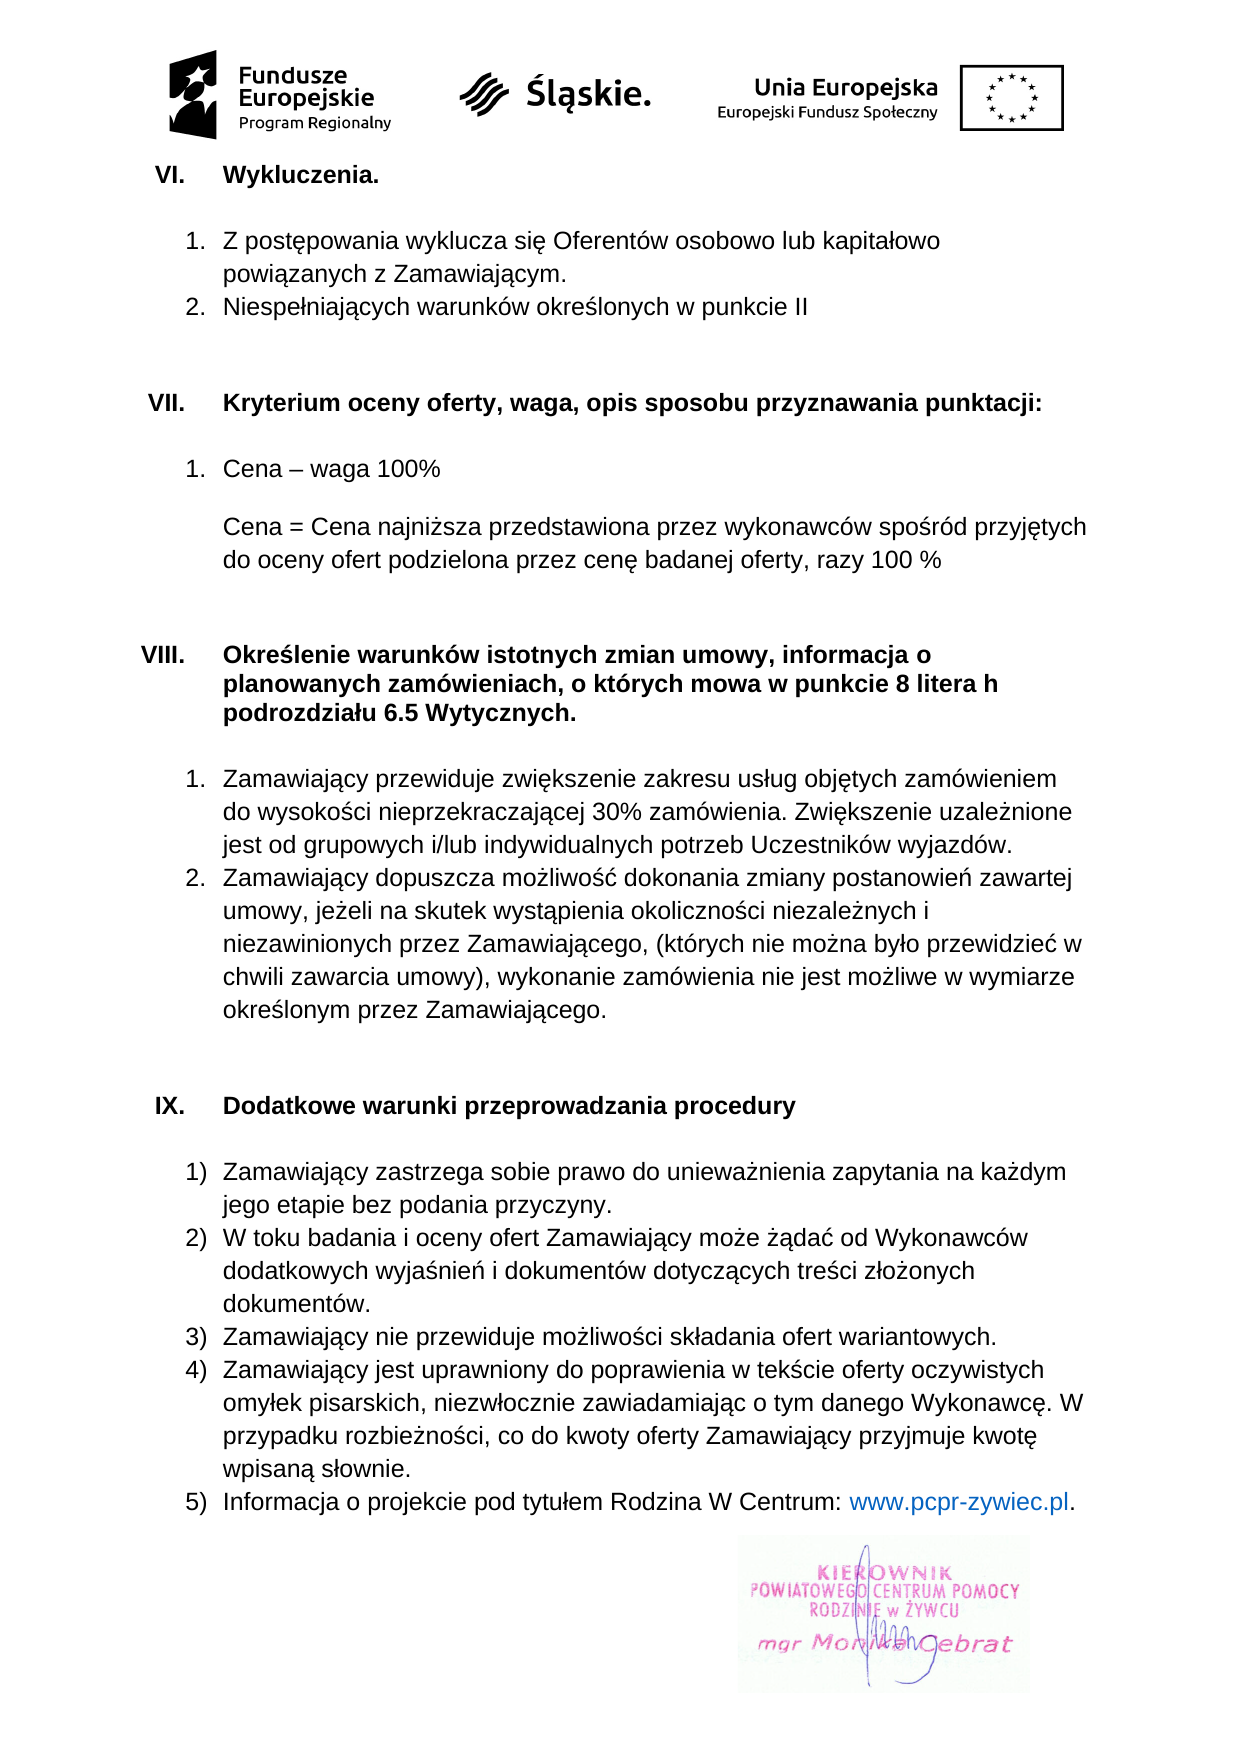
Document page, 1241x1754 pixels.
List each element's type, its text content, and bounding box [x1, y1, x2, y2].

list Zamawiający przewiduje zwiększenie zakresu usług objętych zamówieniem do wysokości nieprzekraczającej 30% zamówienia. Zwiększenie uzależnione jest od grupowych i/lub indywidualnych potrzeb Uczestników wyjazdów. [185, 764, 1089, 859]
subtitle Określenie warunków istotnych zmian umowy, informacja o planowanych zamówieniach, o których mowa w punkcie 8 litera h podrozdziału 6.5 Wytycznych. [185, 640, 1093, 727]
list Zamawiający nie przewiduje możliwości składania ofert wariantowych. [185, 1322, 1089, 1351]
list Niespełniających warunków określonych w punkcie II [185, 292, 1089, 321]
list Z postępowania wyklucza się Oferentów osobowo lub kapitałowo powiązanych z Zamawiającym. [185, 226, 1089, 288]
subtitle Wykluczenia. [185, 160, 1093, 188]
list Zamawiający zastrzega sobie prawo do unieważnienia zapytania na każdym jego etapie bez podania przyczyny. [185, 1157, 1089, 1219]
subtitle Kryterium oceny oferty, waga, opis sposobu przyznawania punktacji: [185, 387, 1093, 416]
list Informacja o projekcie pod tytułem Rodzina W Centrum: www.pcpr-zywiec.pl. [185, 1487, 1089, 1516]
text Cena = Cena najniższa przedstawiona przez wykonawców spośród przyjętych do oceny ofert podzielona przez cenę badanej oferty, razy 100 % [223, 512, 1093, 573]
list Zamawiający jest uprawniony do poprawienia w tekście oferty oczywistych omyłek pisarskich, niezwłocznie zawiadamiając o tym danego Wykonawcę. W przypadku rozbieżności, co do kwoty oferty Zamawiający przyjmuje kwotę wpisaną słownie. [185, 1355, 1089, 1483]
list W toku badania i oceny ofert Zamawiający może żądać od Wykonawców dodatkowych wyjaśnień i dokumentów dotyczących treści złożonych dokumentów. [185, 1223, 1089, 1318]
list Zamawiający dopuszcza możliwość dokonania zmiany postanowień zawartej umowy, jeżeli na skutek wystąpienia okoliczności niezależnych i niezawinionych przez Zamawiającego, (których nie można było przewidzieć w chwili zawarcia umowy), wykonanie zamówienia nie jest możliwe w wymiarze określonym przez Zamawiającego. [185, 863, 1089, 1024]
list Cena – waga 100% [185, 454, 1089, 482]
subtitle Dodatkowe warunki przeprowadzania procedury [185, 1091, 1093, 1119]
picture [147, 29, 1086, 160]
